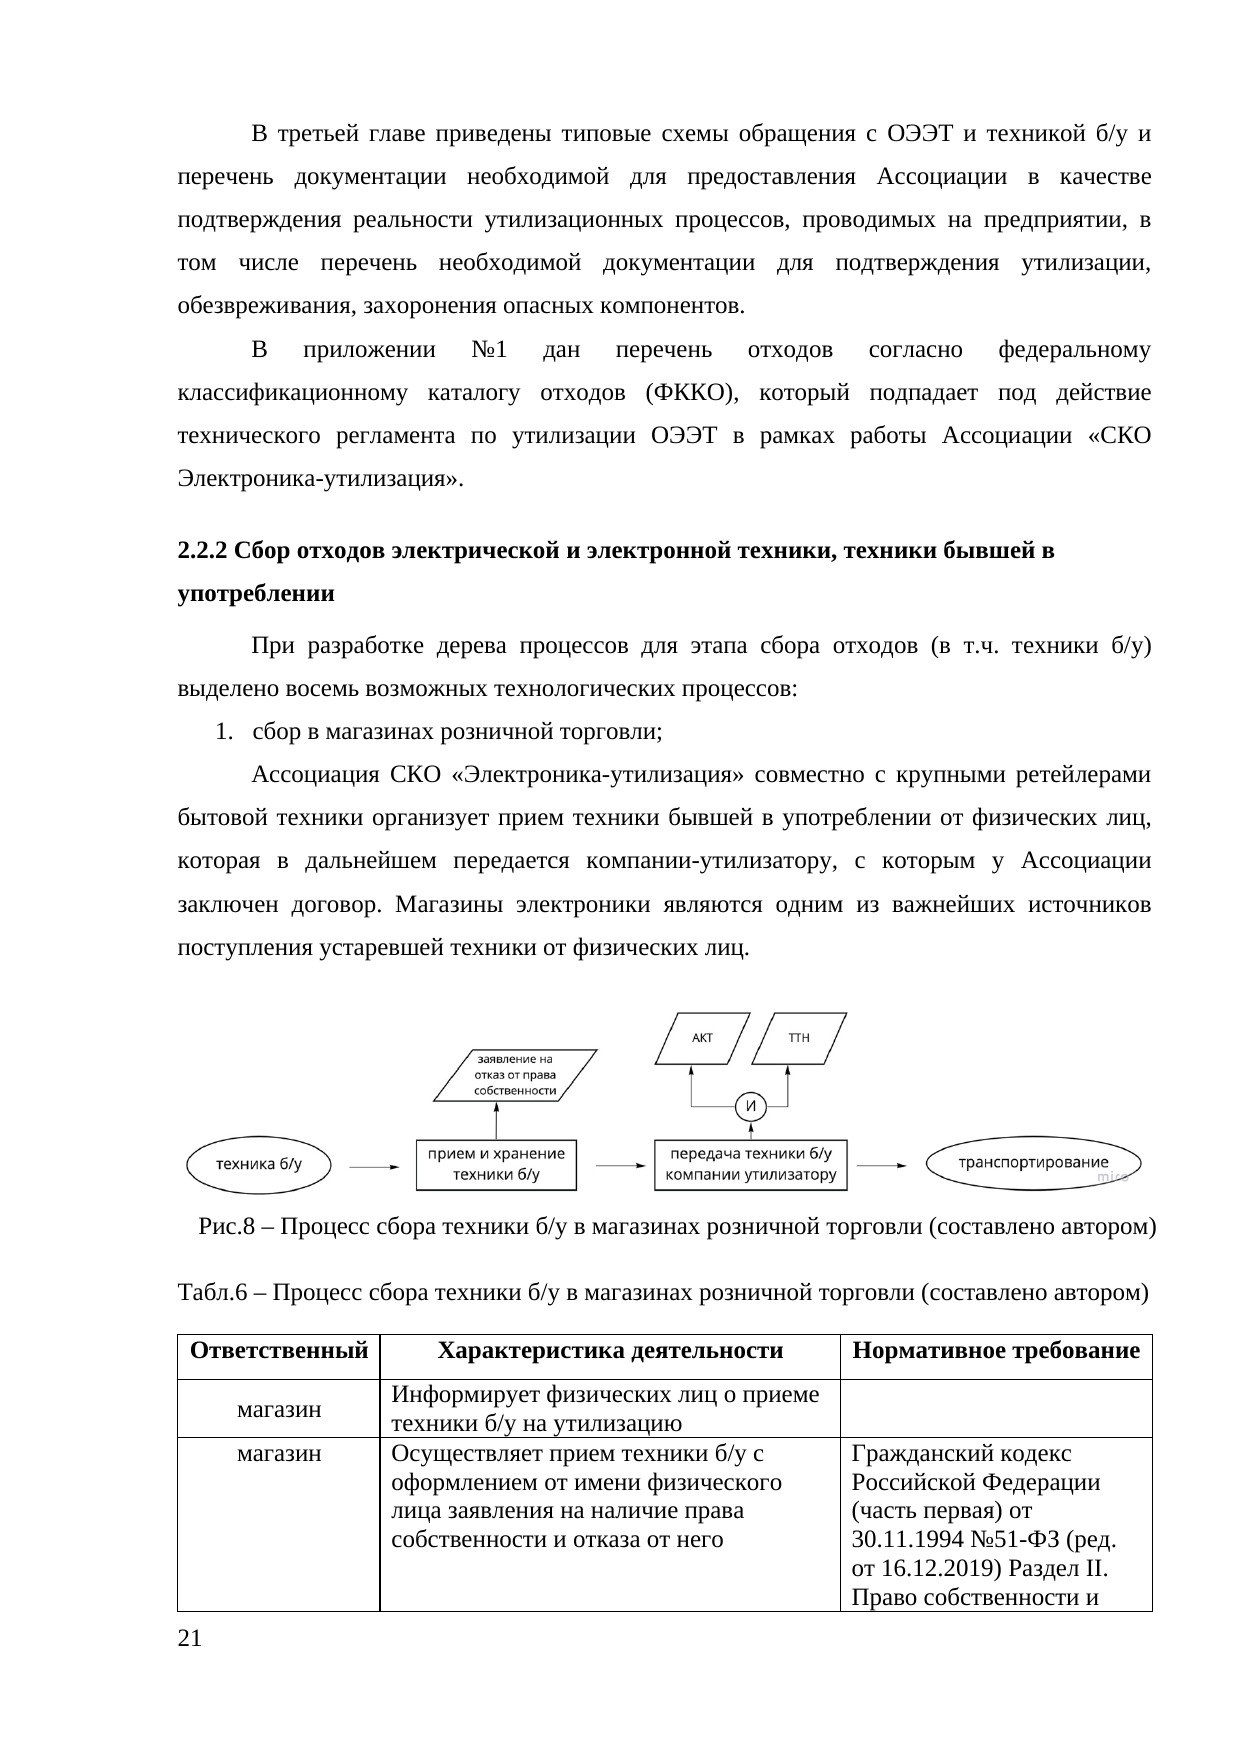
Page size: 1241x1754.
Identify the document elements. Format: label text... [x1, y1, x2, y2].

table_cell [381, 1438, 840, 1611]
list сбор в магазинах розничной торговли; [215, 716, 1152, 745]
table_cell [841, 1380, 1152, 1437]
table_header Характеристика деятельности [381, 1335, 840, 1378]
table_cell магазин [178, 1380, 379, 1437]
table_cell магазин [178, 1438, 379, 1611]
text При разработке дерева процессов для этапа сбора отходов (в т.ч. техники б/у) выделено восемь возможных технологических процессов: [177, 630, 1152, 702]
subtitle 2.2.2 Сбор отходов электрической и электронной техники, техники бывшей в употреблении [177, 535, 1152, 607]
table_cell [841, 1438, 1152, 1611]
table_header Нормативное требование [841, 1335, 1152, 1378]
text В третьей главе приведены типовые схемы обращения с ОЭЭТ и техникой б/у и перечень документации необходимой для предоставления Ассоциации в качестве подтверждения реальности утилизационных процессов, проводимых на предприятии, в том числе перечень необходимой документации для подтверждения утилизации, обезвреживания, захоронения опасных компонентов. [177, 118, 1152, 319]
text В приложении №1 дан перечень отходов согласно федеральному классификационному каталогу отходов (ФККО), который подпадает под действие технического регламента по утилизации ОЭЭТ в рамках работы Ассоциации «СКО Электроника-утилизация». [177, 334, 1152, 492]
table_header Ответственный [178, 1335, 379, 1378]
text Табл.6 – Процесс сбора техники б/у в магазинах розничной торговли (составлено автором) [235, 1277, 1152, 1306]
picture [177, 1001, 1151, 1204]
table_cell Информирует физических лиц о приеме техники б/у на утилизацию [381, 1380, 840, 1437]
text Ассоциация СКО «Электроника-утилизация» совместно с крупными ретейлерами бытовой техники организует прием техники бывшей в употреблении от физических лиц, которая в дальнейшем передается компании-утилизатору, с которым у Ассоциации заключен договор. Магазины электроники являются одним из важнейших источников поступления устаревшей техники от физических лиц. [177, 759, 1152, 961]
